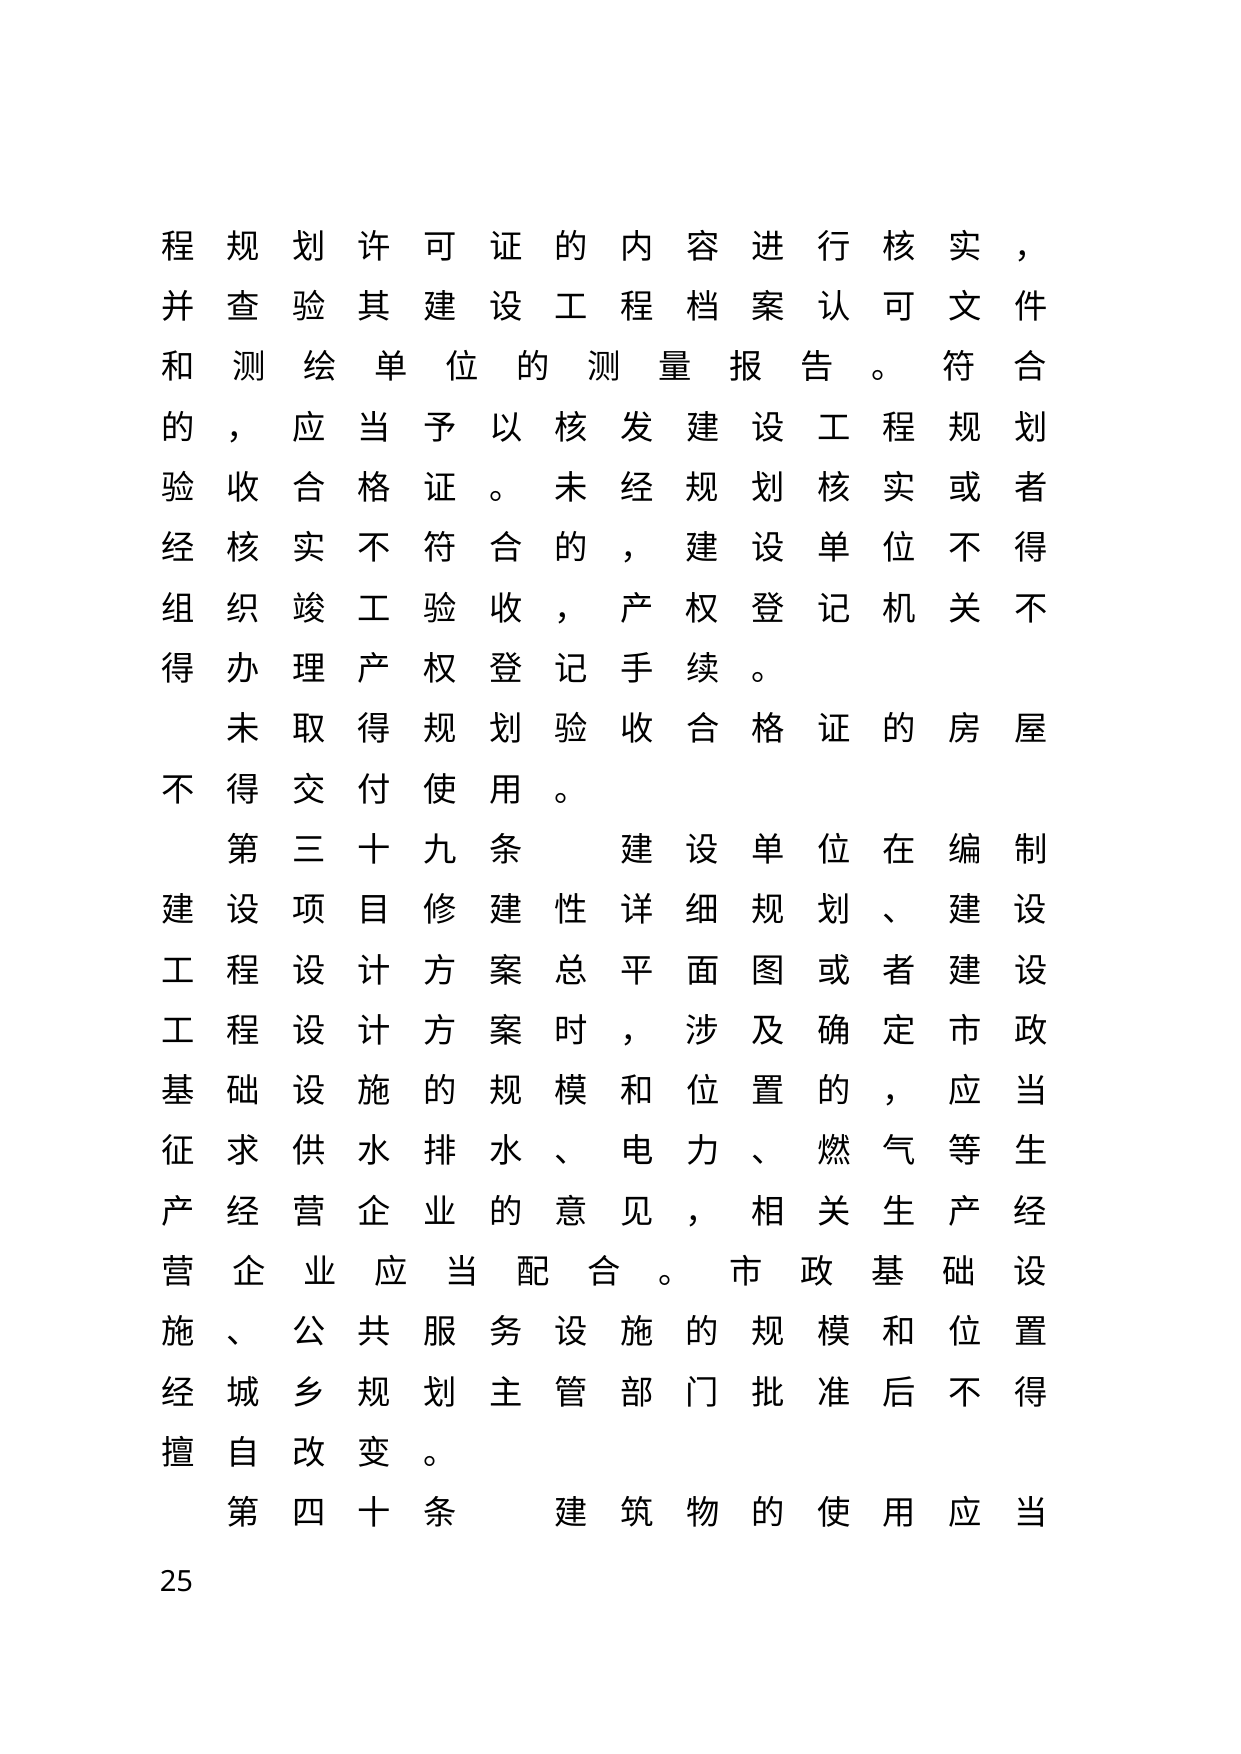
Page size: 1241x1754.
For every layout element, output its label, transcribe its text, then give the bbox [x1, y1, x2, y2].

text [161, 1480, 1079, 1540]
text 未取得规划验收合格证的房屋不得交付使用。 [161, 696, 1079, 817]
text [161, 213, 1079, 696]
text 第三十九条 建设单位在编制建设项目修建性详细规划、建设工程设计方案总平面图或者建设工程设计方案时，涉及确定市政基础设施的规模和位置的，应当征求供水排水、电力、燃气等生产经营企业的意见，相关生产经营企业应当配合。市政基础设施、公共服务设施的规模和位置经城乡规划主管部门批准后不得擅自改变。 [161, 817, 1079, 1480]
